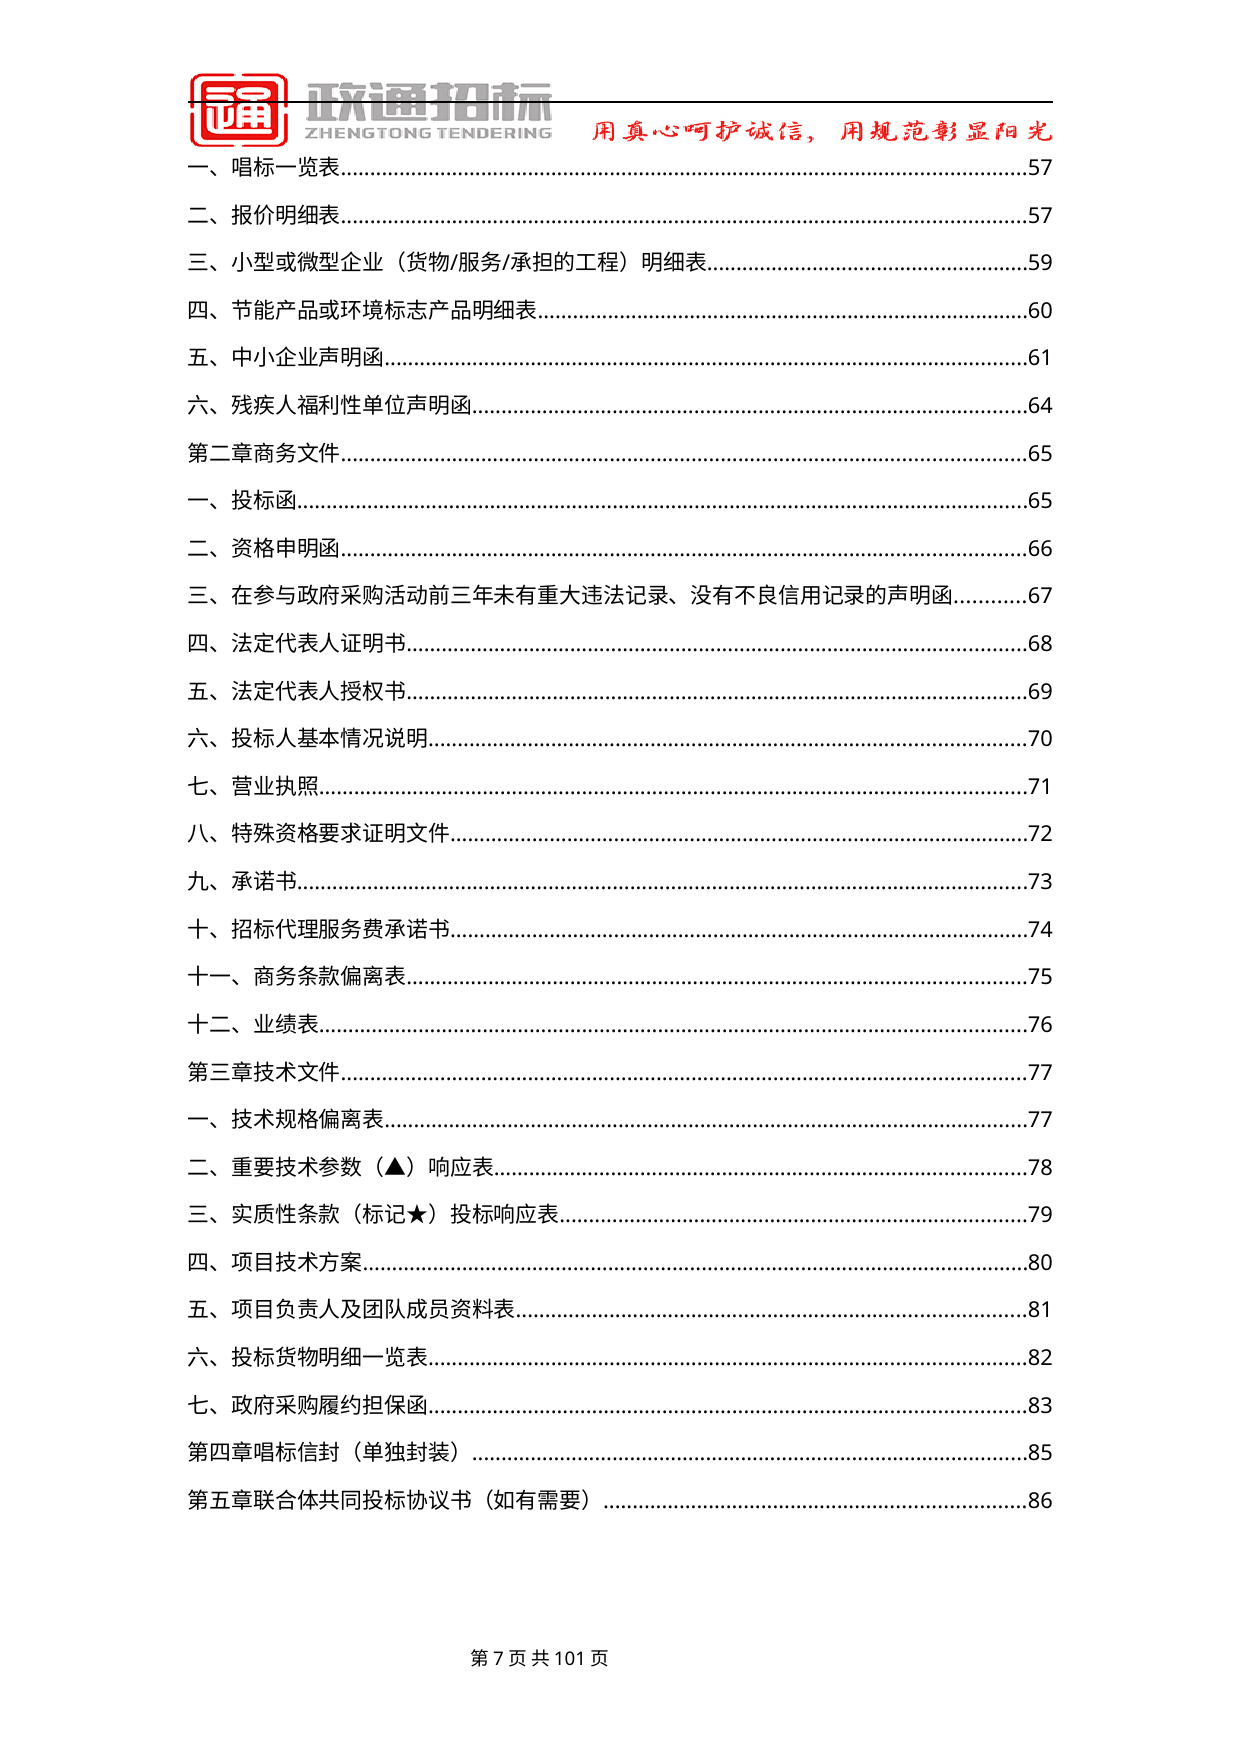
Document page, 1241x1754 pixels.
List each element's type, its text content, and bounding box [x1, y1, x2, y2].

text 第二章商务文件 65 [187, 436, 1053, 467]
picture [188, 73, 1053, 101]
text 第五章联合体共同投标协议书（如有需要） 86 [187, 1483, 1053, 1515]
text 六、残疾人福利性单位声明函 64 [187, 388, 1053, 420]
text 五、中小企业声明函 61 [187, 340, 1053, 372]
text 二、报价明细表 57 [187, 198, 1053, 229]
text 三、实质性条款（标记★）投标响应表 79 [187, 1197, 1053, 1229]
text 一、技术规格偏离表 77 [187, 1102, 1053, 1134]
text 三、小型或微型企业（货物/服务/承担的工程）明细表 59 [187, 245, 1053, 277]
text 十一、商务条款偏离表 75 [187, 959, 1053, 991]
text 八、特殊资格要求证明文件 72 [187, 816, 1053, 848]
text 二、资格申明函 66 [187, 531, 1053, 563]
text 六、投标货物明细一览表 82 [187, 1340, 1053, 1372]
text 一、唱标一览表 57 [187, 150, 1053, 182]
text 四、法定代表人证明书 68 [187, 626, 1053, 658]
text 一、投标函 65 [187, 483, 1053, 515]
text 五、项目负责人及团队成员资料表 81 [187, 1292, 1053, 1324]
text 二、重要技术参数（▲）响应表 78 [187, 1150, 1053, 1181]
text 三、在参与政府采购活动前三年未有重大违法记录、没有不良信用记录的声明函 67 [187, 578, 1053, 610]
picture [188, 103, 1053, 147]
text 四、节能产品或环境标志产品明细表 60 [187, 293, 1053, 324]
text 九、承诺书 73 [187, 864, 1053, 896]
text 四、项目技术方案 80 [187, 1245, 1053, 1277]
text 十、招标代理服务费承诺书 74 [187, 912, 1053, 943]
text 第四章唱标信封（单独封装） 85 [187, 1435, 1053, 1467]
text 七、政府采购履约担保函 83 [187, 1388, 1053, 1419]
text 十二、业绩表 76 [187, 1007, 1053, 1039]
text 七、营业执照 71 [187, 769, 1053, 801]
text 六、投标人基本情况说明 70 [187, 721, 1053, 753]
text 第三章技术文件 77 [187, 1054, 1053, 1086]
text 五、法定代表人授权书 69 [187, 674, 1053, 705]
